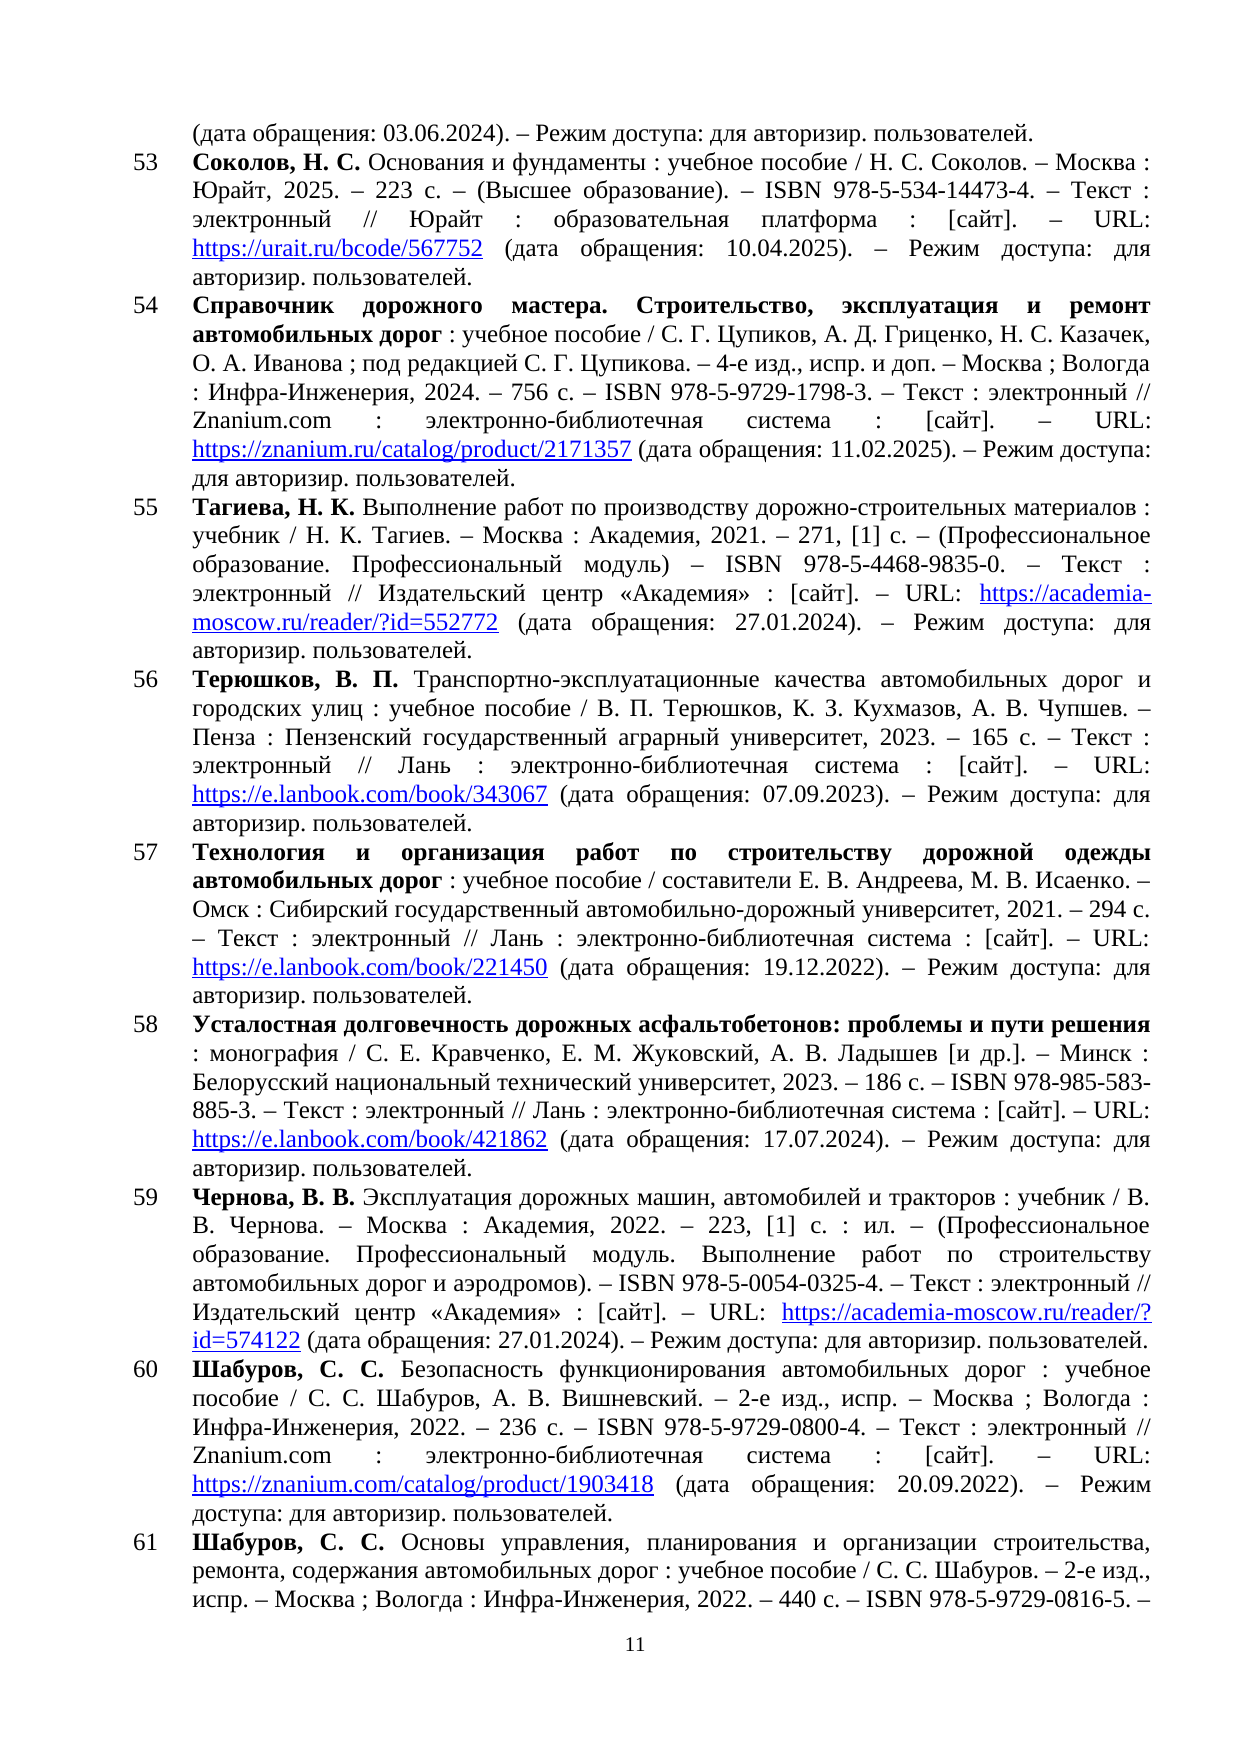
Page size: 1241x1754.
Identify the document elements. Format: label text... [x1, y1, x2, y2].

list Усталостная долговечность дорожных асфальтобетонов: проблемы и пути решения : монография / С. Е. Кравченко, Е. М. Жуковский, А. В. Ладышев [и др.]. – Минск : Белорусский национальный технический университет, 2023. – 186 с. – ISBN 978-985-583-885-3. – Текст : электронный // Лань : электронно-библиотечная система : [сайт]. – URL: https://e.lanbook.com/book/421862 (дата обращения: 17.07.2024). – Режим доступа: для авторизир. пользователей. [133, 1009, 1152, 1182]
list Технология и организация работ по строительству дорожной одежды автомобильных дорог : учебное пособие / составители Е. В. Андреева, М. В. Исаенко. – Омск : Сибирский государственный автомобильно-дорожный университет, 2021. – 294 с. – Текст : электронный // Лань : электронно-библиотечная система : [сайт]. – URL: https://e.lanbook.com/book/221450 (дата обращения: 19.12.2022). – Режим доступа: для авторизир. пользователей. [133, 837, 1152, 1009]
list Тагиева, Н. К. Выполнение работ по производству дорожно-строительных материалов : учебник / Н. К. Тагиев. – Москва : Академия, 2021. – 271, [1] с. – (Профессиональное образование. Профессиональный модуль) – ISBN 978-5-4468-9835-0. – Текст : электронный // Издательский центр «Академия» : [сайт]. – URL: https://academia-moscow.ru/reader/?id=552772 (дата обращения: 27.01.2024). – Режим доступа: для авторизир. пользователей. [133, 492, 1152, 664]
list Справочник дорожного мастера. Строительство, эксплуатация и ремонт автомобильных дорог : учебное пособие / С. Г. Цупиков, А. Д. Гриценко, Н. С. Казачек, О. А. Иванова ; под редакцией С. Г. Цупикова. – 4-е изд., испр. и доп. – Москва ; Вологда : Инфра-Инженерия, 2024. – 756 с. – ISBN 978-5-9729-1798-3. – Текст : электронный // Znanium.com : электронно-библиотечная система : [сайт]. – URL: https://znanium.ru/catalog/product/2171357 (дата обращения: 11.02.2025). – Режим доступа: для авторизир. пользователей. [133, 291, 1152, 492]
list Чернова, В. В. Эксплуатация дорожных машин, автомобилей и тракторов : учебник / В. В. Чернова. – Москва : Академия, 2022. – 223, [1] с. : ил. – (Профессиональное образование. Профессиональный модуль. Выполнение работ по строительству автомобильных дорог и аэродромов). – ISBN 978-5-0054-0325-4. – Текст : электронный // Издательский центр «Академия» : [сайт]. – URL: https://academia-moscow.ru/reader/?id=574122 (дата обращения: 27.01.2024). – Режим доступа: для авторизир. пользователей. [133, 1182, 1152, 1354]
list Соколов, Н. С. Основания и фундаменты : учебное пособие / Н. С. Соколов. – Москва : Юрайт, 2025. – 223 с. – (Высшее образование). – ISBN 978-5-534-14473-4. – Текст : электронный // Юрайт : образовательная платформа : [сайт]. – URL: https://urait.ru/bcode/567752 (дата обращения: 10.04.2025). – Режим доступа: для авторизир. пользователей. [133, 147, 1152, 291]
list Терюшков, В. П. Транспортно-эксплуатационные качества автомобильных дорог и городских улиц : учебное пособие / В. П. Терюшков, К. З. Кухмазов, А. В. Чупшев. – Пенза : Пензенский государственный аграрный университет, 2023. – 165 с. – Текст : электронный // Лань : электронно-библиотечная система : [сайт]. – URL: https://e.lanbook.com/book/343067 (дата обращения: 07.09.2023). – Режим доступа: для авторизир. пользователей. [133, 664, 1152, 837]
list Шабуров, С. С. Безопасность функционирования автомобильных дорог : учебное пособие / С. С. Шабуров, А. В. Вишневский. – 2-е изд., испр. – Москва ; Вологда : Инфра-Инженерия, 2022. – 236 с. – ISBN 978-5-9729-0800-4. – Текст : электронный // Znanium.com : электронно-библиотечная система : [сайт]. – URL: https://znanium.com/catalog/product/1903418 (дата обращения: 20.09.2022). – Режим доступа: для авторизир. пользователей. [133, 1354, 1152, 1527]
